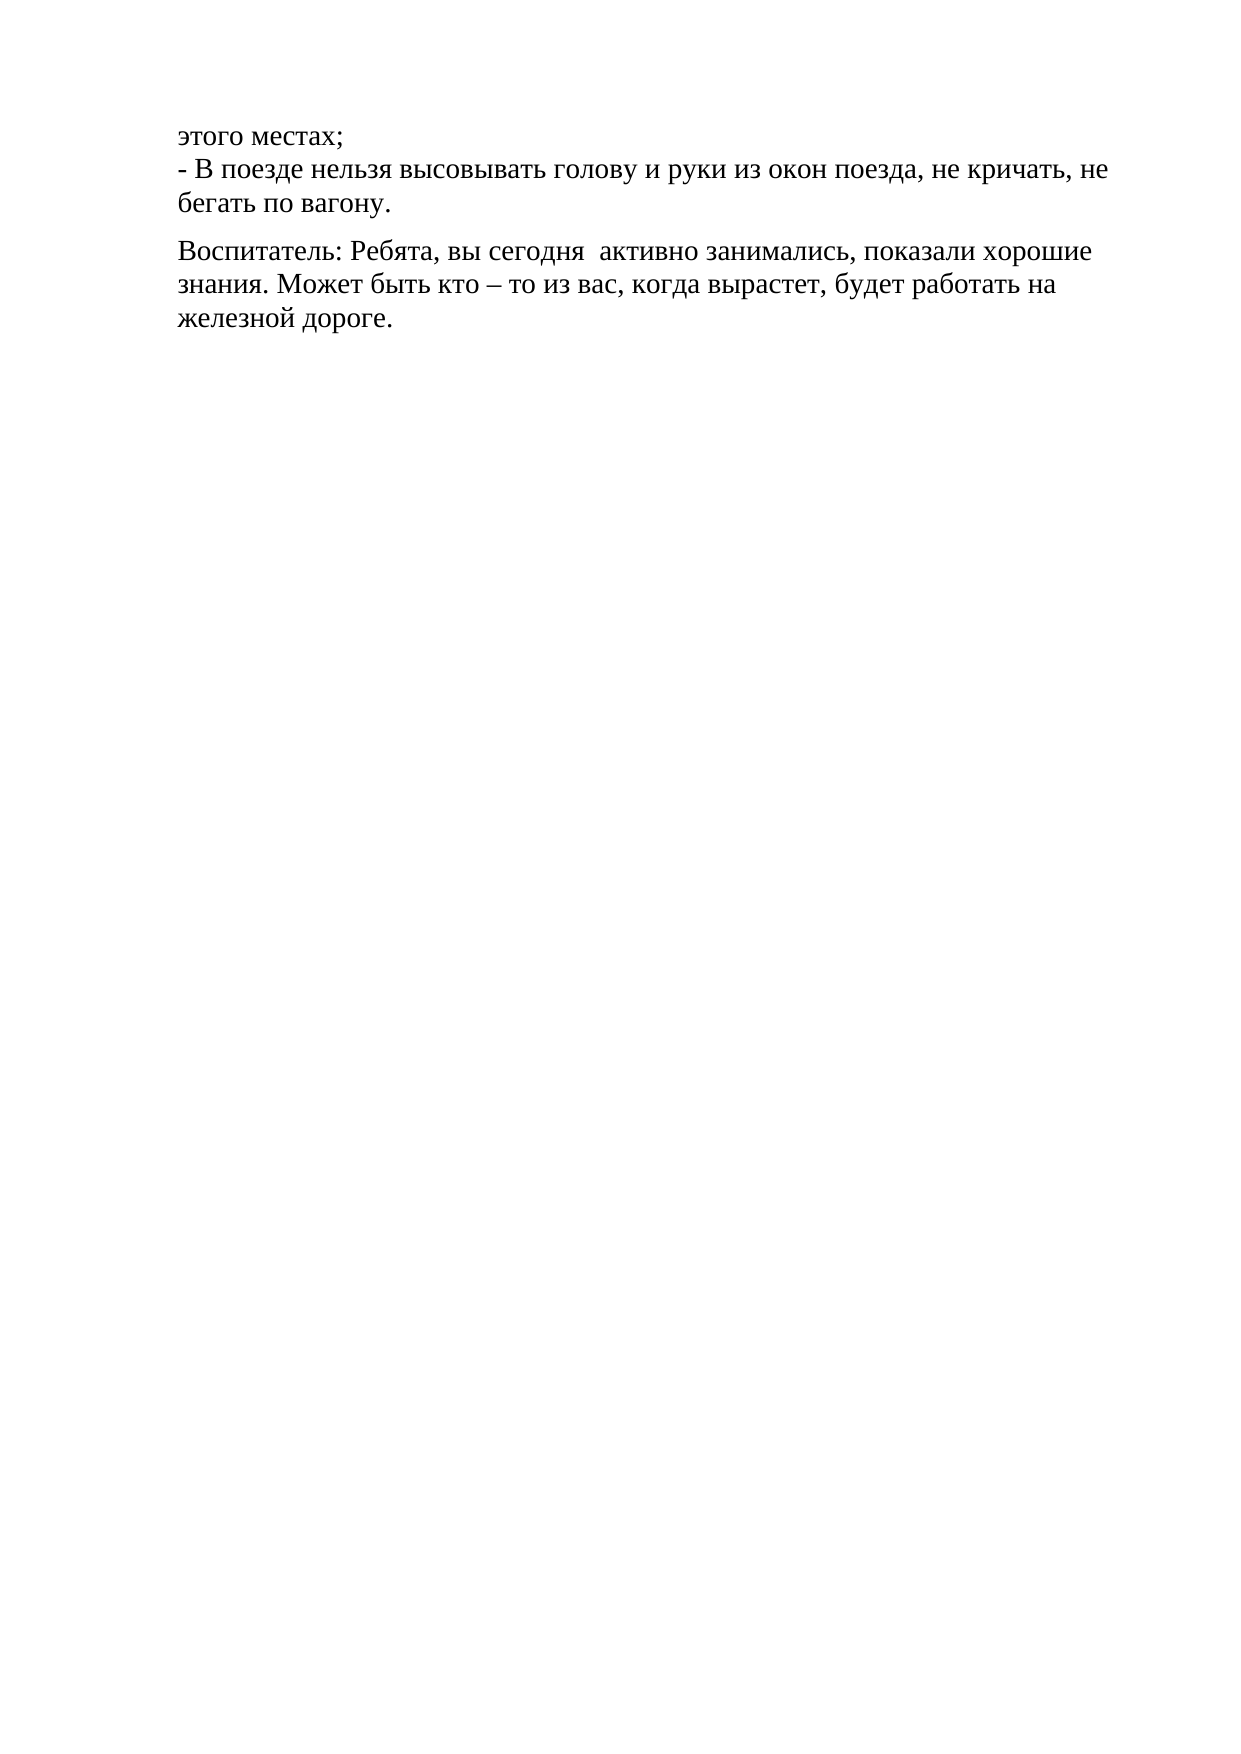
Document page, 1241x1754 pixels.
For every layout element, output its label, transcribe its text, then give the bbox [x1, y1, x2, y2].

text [177, 118, 1152, 219]
text Воспитатель: Ребята, вы сегодня активно занимались, показали хорошие знания. Может быть кто – то из вас, когда вырастет, будет работать на железной дороге. [177, 233, 1152, 333]
